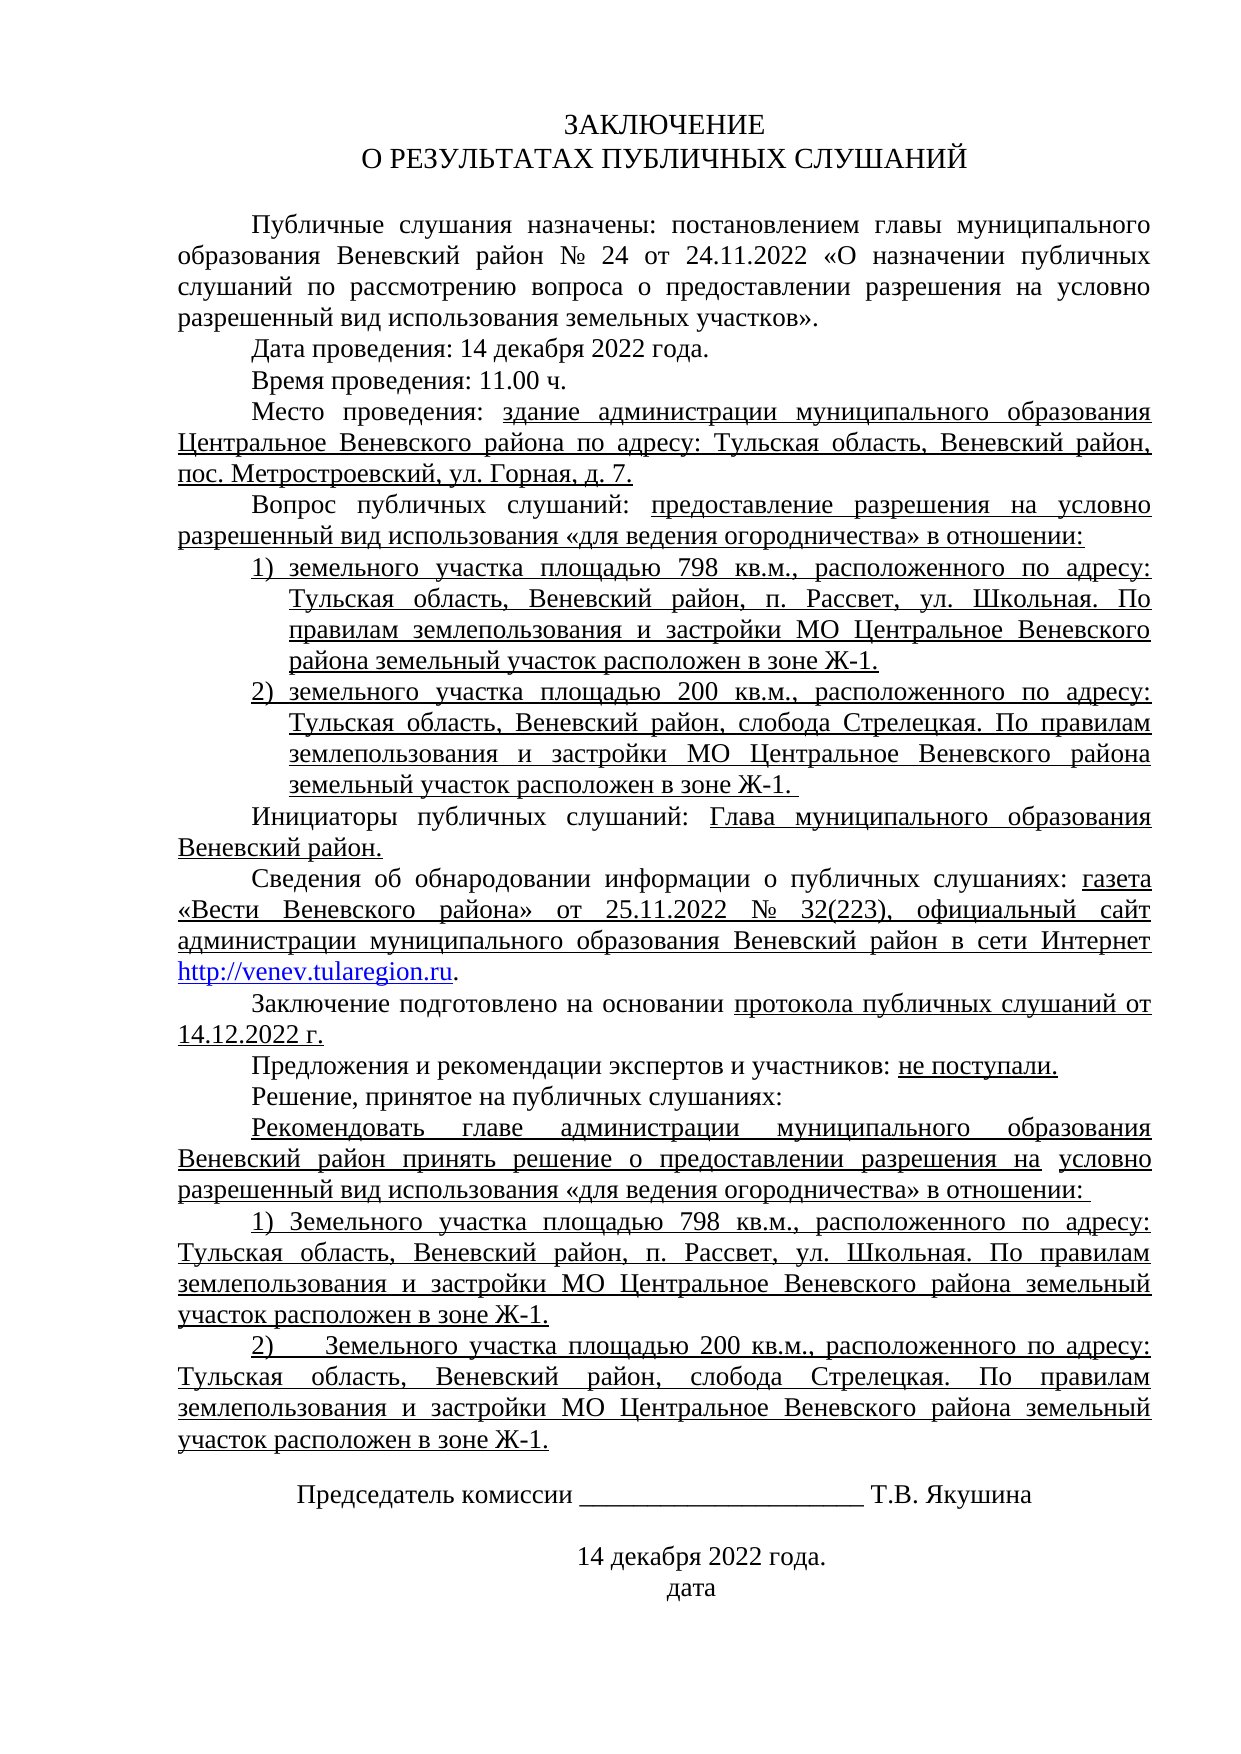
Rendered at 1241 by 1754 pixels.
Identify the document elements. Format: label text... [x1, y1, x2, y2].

text дата [177, 1571, 1152, 1602]
text О РЕЗУЛЬТАТАХ ПУБЛИЧНЫХ СЛУШАНИЙ [177, 141, 1152, 174]
text Дата проведения: 14 декабря 2022 года. [177, 333, 1152, 364]
text Время проведения: 11.00 ч. [177, 364, 1152, 395]
list земельного участка площадью 200 кв.м., расположенного по адресу: Тульская область, Веневский район, слобода Стрелецкая. По правилам землепользования и застройки МО Центральное Веневского района земельный участок расположен в зоне Ж-1. [251, 675, 1152, 702]
text 14 декабря 2022 года. [177, 1540, 1152, 1571]
text Место проведения: здание администрации муниципального образования Центральное Веневского района по адресу: Тульская область, Веневский район, пос. Метростроевский, ул. Горная, д. 7. [177, 454, 1152, 488]
list земельного участка площадью 798 кв.м., расположенного по адресу: Тульская область, Веневский район, п. Рассвет, ул. Школьная. По правилам землепользования и застройки МО Центральное Веневского района земельный участок расположен в зоне Ж-1. [251, 579, 1152, 675]
text Вопрос публичных слушаний: предоставление разрешения на условно разрешенный вид использования «для ведения огородничества» в отношении: [177, 488, 1152, 551]
list земельного участка площадью 798 кв.м., расположенного по адресу: Тульская область, Веневский район, п. Рассвет, ул. Школьная. По правилам землепользования и застройки МО Центральное Веневского района земельный участок расположен в зоне Ж-1. [251, 551, 1152, 578]
list земельного участка площадью 200 кв.м., расположенного по адресу: Тульская область, Веневский район, слобода Стрелецкая. По правилам землепользования и застройки МО Центральное Веневского района земельный участок расположен в зоне Ж-1. [251, 704, 1152, 800]
text Решение, принятое на публичных слушаниях: [177, 1080, 1152, 1111]
text Публичные слушания назначены: постановлением главы муниципального образования Веневский район № 24 от 24.11.2022 «О назначении публичных слушаний по рассмотрению вопроса о предоставлении разрешения на условно разрешенный вид использования земельных участков». [177, 208, 1152, 333]
text Заключение подготовлено на основании протокола публичных слушаний от 14.12.2022 г. [177, 987, 1152, 1049]
text Рекомендовать главе администрации муниципального образования Веневский район принять решение о предоставлении разрешения на условно разрешенный вид использования «для ведения огородничества» в отношении: [177, 1111, 1152, 1205]
text 1) Земельного участка площадью 798 кв.м., расположенного по адресу: Тульская область, Веневский район, п. Рассвет, ул. Школьная. По правилам землепользования и застройки МО Центральное Веневского района земельный участок расположен в зоне Ж-1. [177, 1205, 1152, 1294]
text Место проведения: здание администрации муниципального образования Центральное Веневского района по адресу: Тульская область, Веневский район, пос. Метростроевский, ул. Горная, д. 7. [177, 395, 1152, 453]
text 1) Земельного участка площадью 798 кв.м., расположенного по адресу: Тульская область, Веневский район, п. Рассвет, ул. Школьная. По правилам землепользования и застройки МО Центральное Веневского района земельный участок расположен в зоне Ж-1. [177, 1295, 1152, 1329]
text Председатель комиссии _____________________ Т.В. Якушина [177, 1478, 1152, 1509]
text Инициаторы публичных слушаний: Глава муниципального образования Веневский район. [177, 800, 1152, 862]
text Сведения об обнародовании информации о публичных слушаниях: газета «Вести Веневского района» от 25.11.2022 № 32(223), официальный сайт администрации муниципального образования Веневский район в сети Интернет http://venev.tularegion.ru. [177, 862, 1152, 952]
text Сведения об обнародовании информации о публичных слушаниях: газета «Вести Веневского района» от 25.11.2022 № 32(223), официальный сайт администрации муниципального образования Веневский район в сети Интернет http://venev.tularegion.ru. [177, 953, 1152, 987]
text 2) Земельного участка площадью 200 кв.м., расположенного по адресу: Тульская область, Веневский район, слобода Стрелецкая. По правилам землепользования и застройки МО Центральное Веневского района земельный участок расположен в зоне Ж-1. [177, 1329, 1152, 1419]
text 2) Земельного участка площадью 200 кв.м., расположенного по адресу: Тульская область, Веневский район, слобода Стрелецкая. По правилам землепользования и застройки МО Центральное Веневского района земельный участок расположен в зоне Ж-1. [177, 1420, 1152, 1454]
text Предложения и рекомендации экспертов и участников: не поступали. [177, 1049, 1152, 1080]
text ЗАКЛЮЧЕНИЕ [177, 107, 1152, 141]
